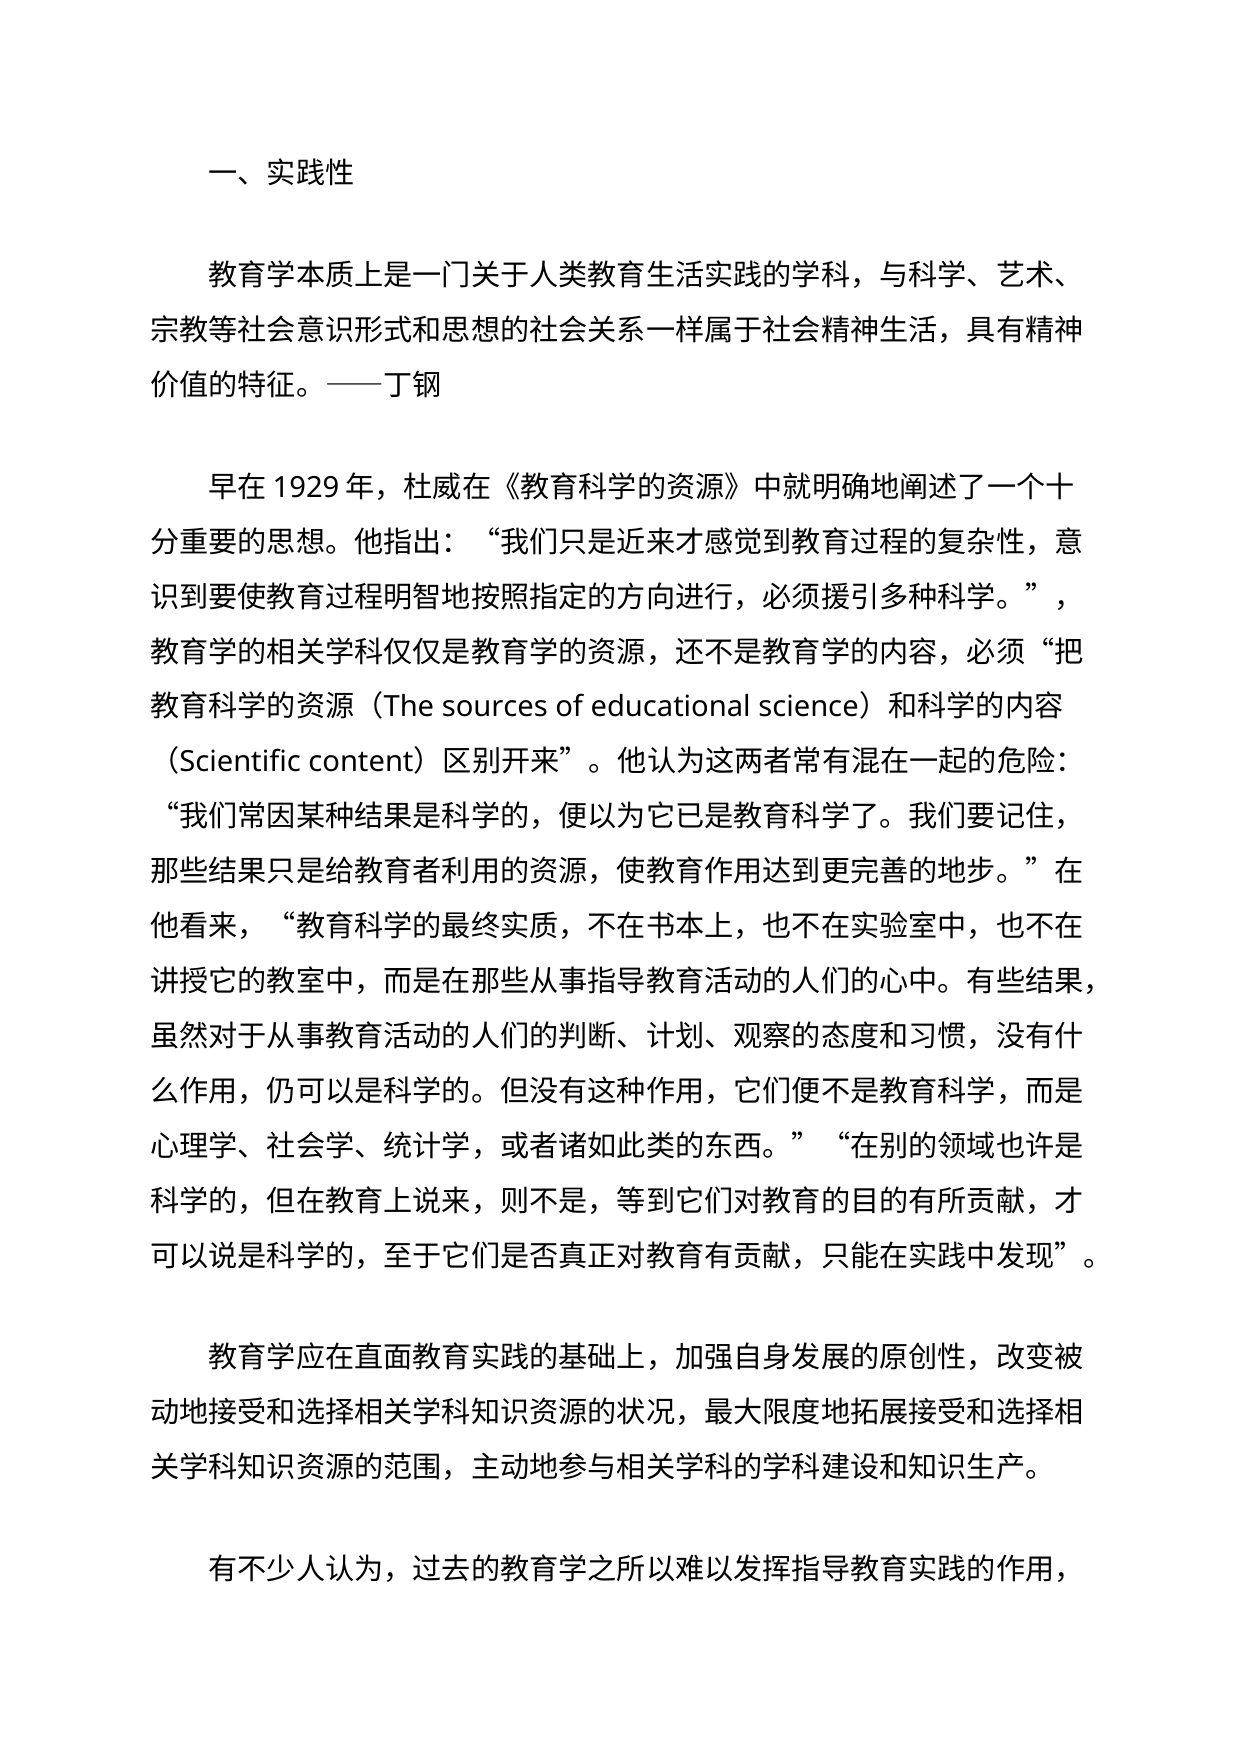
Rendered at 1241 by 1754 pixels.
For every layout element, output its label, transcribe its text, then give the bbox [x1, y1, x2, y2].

text 教育学本质上是一门关于人类教育生活实践的学科，与科学、艺术、宗教等社会意识形式和思想的社会关系一样属于社会精神生活，具有精神价值的特征。――丁钢 [150, 252, 1090, 404]
text 教育学应在直面教育实践的基础上，加强自身发展的原创性，改变被动地接受和选择相关学科知识资源的状况，最大限度地拓展接受和选择相关学科知识资源的范围，主动地参与相关学科的学科建设和知识生产。 [150, 1334, 1090, 1486]
text 一、实践性 [150, 150, 1090, 192]
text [150, 1546, 1090, 1588]
text 早在1929年，杜威在《教育科学的资源》中就明确地阐述了一个十分重要的思想。他指出：“我们只是近来才感觉到教育过程的复杂性，意识到要使教育过程明智地按照指定的方向进行，必须援引多种科学。”，教育学的相关学科仅仅是教育学的资源，还不是教育学的内容，必须“把教育科学的资源（The sources of educational science）和科学的内容（Scientific content）区别开来”。他认为这两者常有混在一起的危险：“我们常因某种结果是科学的，便以为它已是教育科学了。我们要记住，那些结果只是给教育者利用的资源，使教育作用达到更完善的地步。”在他看来，“教育科学的最终实质，不在书本上，也不在实验室中，也不在讲授它的教室中，而是在那些从事指导教育活动的人们的心中。有些结果，虽然对于从事教育活动的人们的判断、计划、观察的态度和习惯，没有什么作用，仍可以是科学的。但没有这种作用，它们便不是教育科学，而是心理学、社会学、统计学，或者诸如此类的东西。”“在别的领域也许是科学的，但在教育上说来，则不是，等到它们对教育的目的有所贡献，才可以说是科学的，至于它们是否真正对教育有贡献，只能在实践中发现”。 [150, 463, 1090, 1274]
